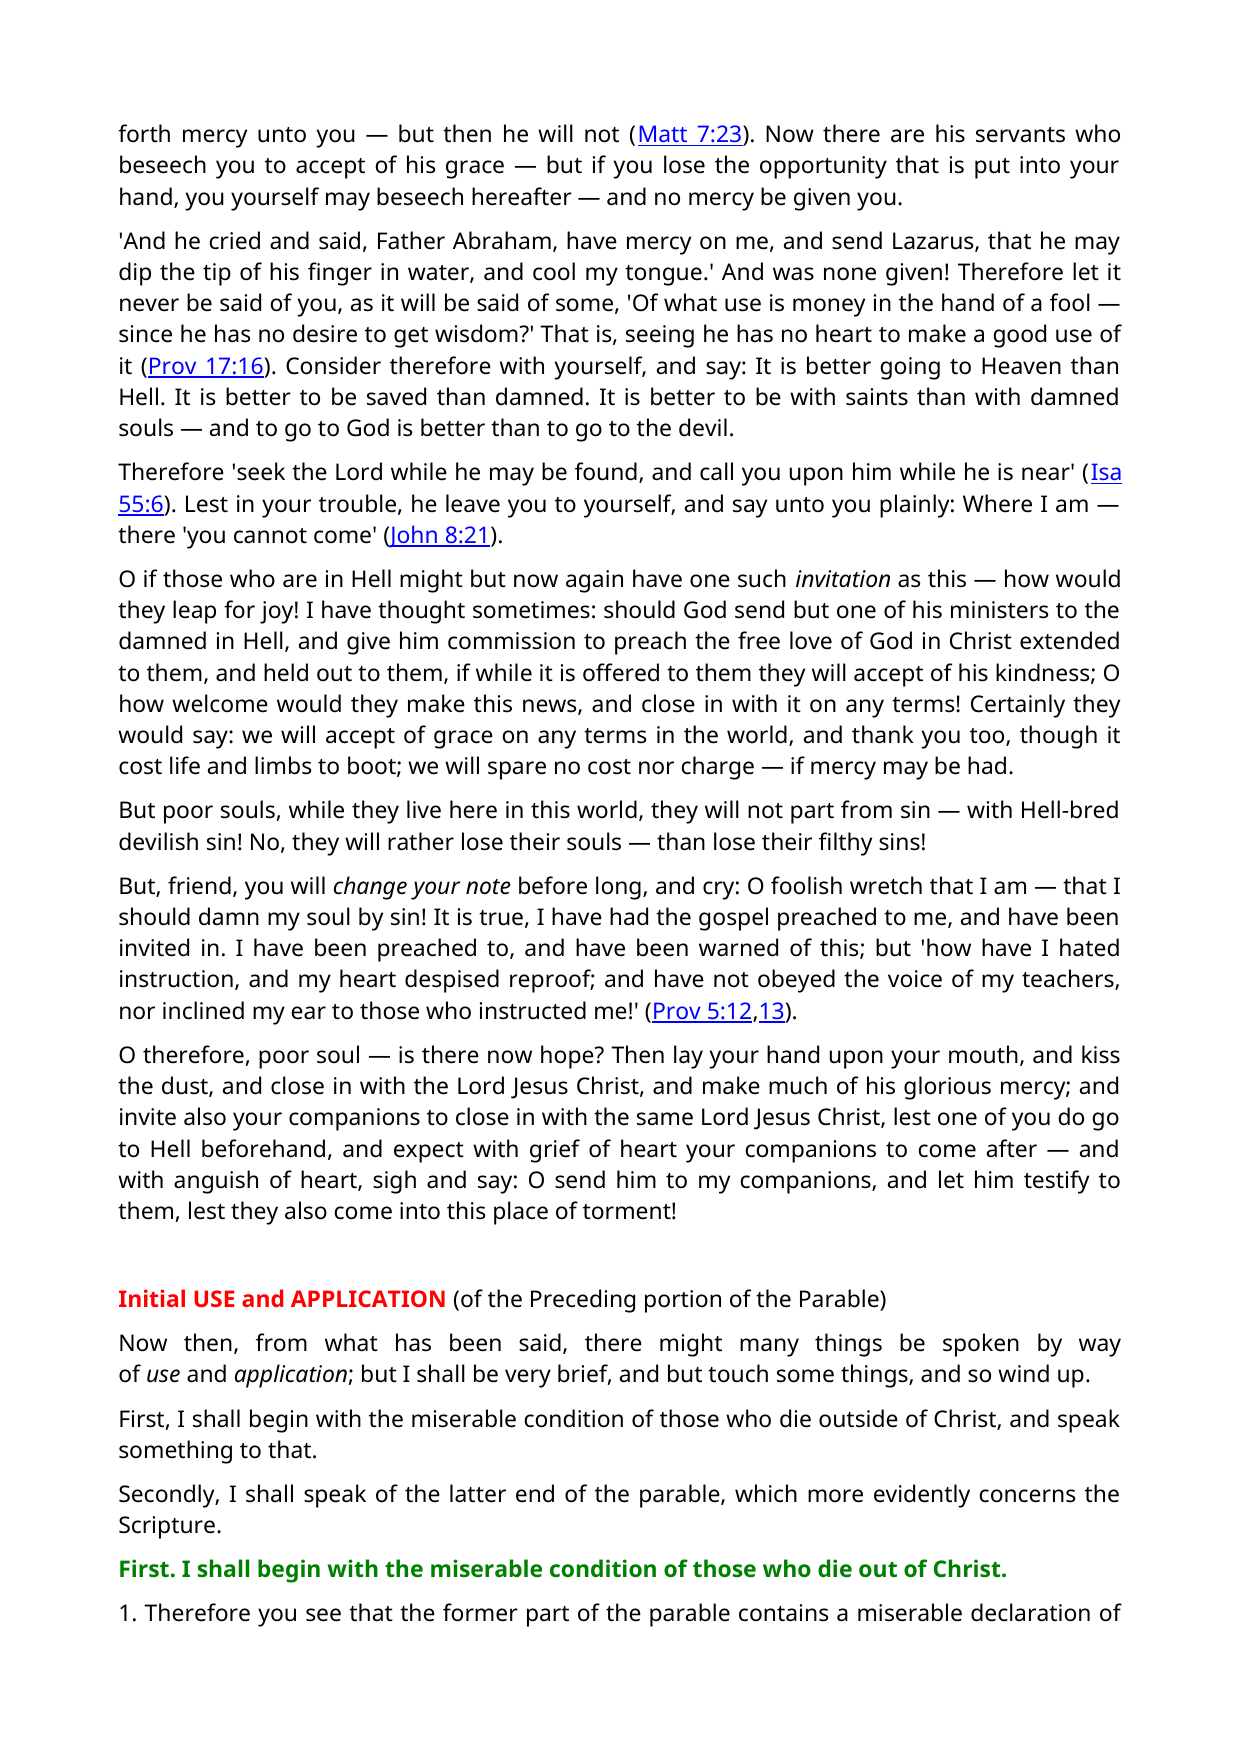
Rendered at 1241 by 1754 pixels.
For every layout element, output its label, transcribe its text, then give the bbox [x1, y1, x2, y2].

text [118, 118, 1122, 212]
text Therefore 'seek the Lord while he may be found, and call you upon him while he is near' (Isa 55:6). Lest in your trouble, he leave you to yourself, and say unto you plainly: Where I am — there 'you cannot come' (John 8:21). [118, 456, 1122, 550]
text Secondly, I shall speak of the latter end of the parable, which more evidently concerns the Scripture. [118, 1478, 1122, 1540]
text First, I shall begin with the miserable condition of those who die outside of Christ, and speak something to that. [118, 1402, 1122, 1465]
text But poor souls, while they live here in this world, they will not part from sin — with Hell-bred devilish sin! No, they will rather lose their souls — than lose their filthy sins! [118, 794, 1122, 857]
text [118, 1597, 1122, 1628]
text Now then, from what has been said, there might many things be spoken by way of use and application; but I shall be very brief, and but touch some things, and so wind up. [118, 1327, 1122, 1390]
text Initial USE and APPLICATION (of the Preceding portion of the Parable) [118, 1283, 1122, 1314]
text O if those who are in Hell might but now again have one such invitation as this — how would they leap for joy! I have thought sometimes: should God send but one of his ministers to the damned in Hell, and give him commission to preach the free love of God in Christ extended to them, and held out to them, if while it is offered to them they will accept of his kindness; O how welcome would they make this news, and close in with it on any terms! Certainly they would say: we will accept of grace on any terms in the world, and thank you too, though it cost life and limbs to boot; we will spare no cost nor charge — if mercy may be had. [118, 563, 1122, 782]
text 'And he cried and said, Father Abraham, have mercy on me, and send Lazarus, that he may dip the tip of his finger in water, and cool my tongue.' And was none given! Therefore let it never be said of you, as it will be said of some, 'Of what use is money in the hand of a fool — since he has no desire to get wisdom?' That is, seeing he has no heart to make a good use of it (Prov 17:16). Consider therefore with yourself, and say: It is better going to Heaven than Hell. It is better to be saved than damned. It is better to be with saints than with damned souls — and to go to God is better than to go to the devil. [118, 225, 1122, 443]
text But, friend, you will change your note before long, and cry: O foolish wretch that I am — that I should damn my soul by sin! It is true, I have had the gospel preached to me, and have been invited in. I have been preached to, and have been warned of this; but 'how have I hated instruction, and my heart despised reproof; and have not obeyed the voice of my teachers, nor inclined my ear to those who instructed me!' (Prov 5:12,13). [118, 870, 1122, 1026]
text O therefore, poor soul — is there now hope? Then lay your hand upon your mouth, and kiss the dust, and close in with the Lord Jesus Christ, and make much of his glorious mercy; and invite also your companions to close in with the same Lord Jesus Christ, lest one of you do go to Hell beforehand, and expect with grief of heart your companions to come after — and with anguish of heart, sigh and say: O send him to my companions, and let him testify to them, lest they also come into this place of torment! [118, 1039, 1122, 1226]
